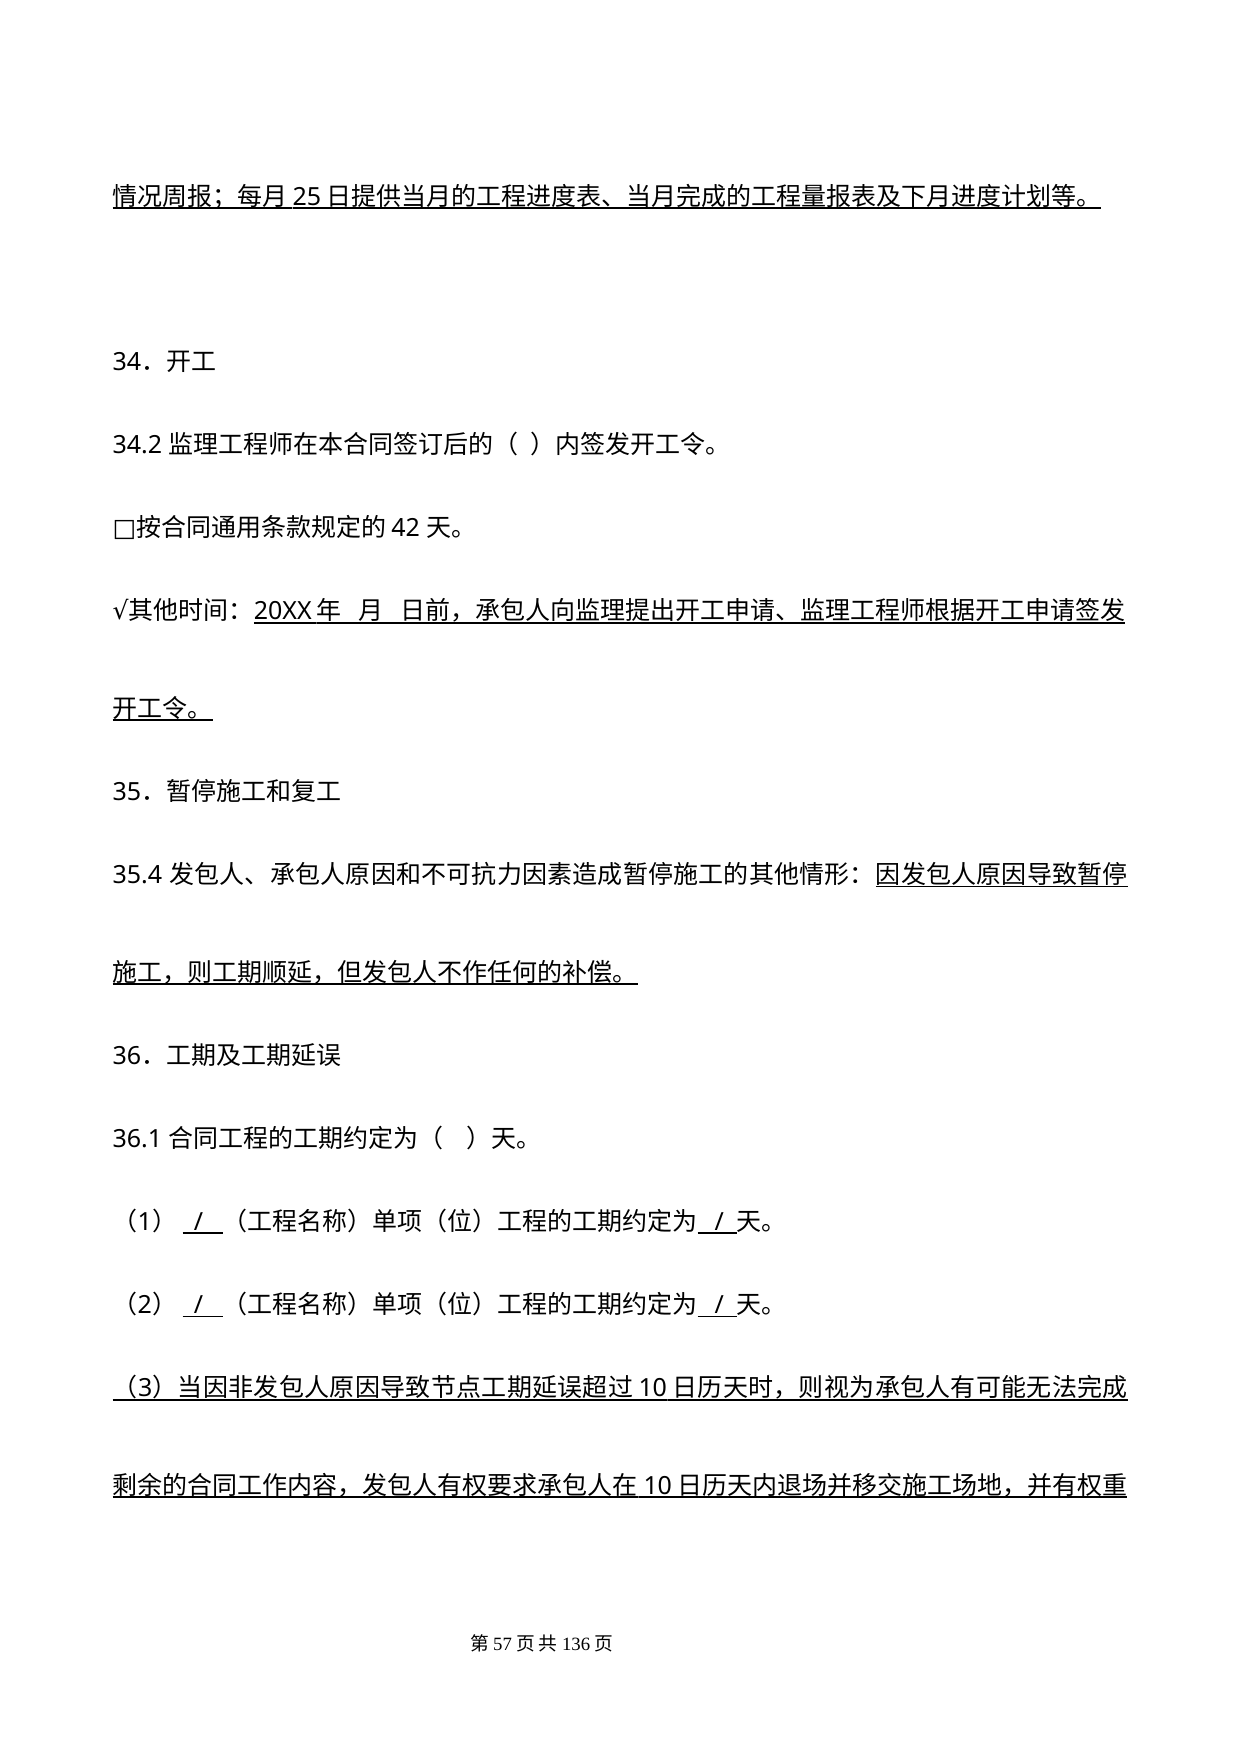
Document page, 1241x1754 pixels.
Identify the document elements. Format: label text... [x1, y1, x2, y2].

text 36．工期及工期延误 [112, 1021, 1128, 1086]
text （1） / （工程名称）单项（位）工程的工期约定为 / 天。 [112, 1187, 1128, 1252]
text □按合同通用条款规定的42 天。 [112, 493, 1128, 558]
text 36.1 合同工程的工期约定为（ ）天。 [112, 1104, 1128, 1169]
text 35.4 发包人、承包人原因和不可抗力因素造成暂停施工的其他情形：因发包人原因导致暂停施工，则工期顺延，但发包人不作任何的补偿。 [112, 840, 1128, 1003]
text 34．开工 [112, 327, 1128, 392]
text 34.2 监理工程师在本合同签订后的（ ）内签发开工令。 [112, 410, 1128, 475]
text （2） / （工程名称）单项（位）工程的工期约定为 / 天。 [112, 1270, 1128, 1335]
text √其他时间：20XX年 月 日前，承包人向监理提出开工申请、监理工程师根据开工申请签发开工令。 [112, 576, 1128, 739]
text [112, 162, 1128, 227]
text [112, 1400, 1128, 1516]
text 35．暂停施工和复工 [112, 757, 1128, 822]
